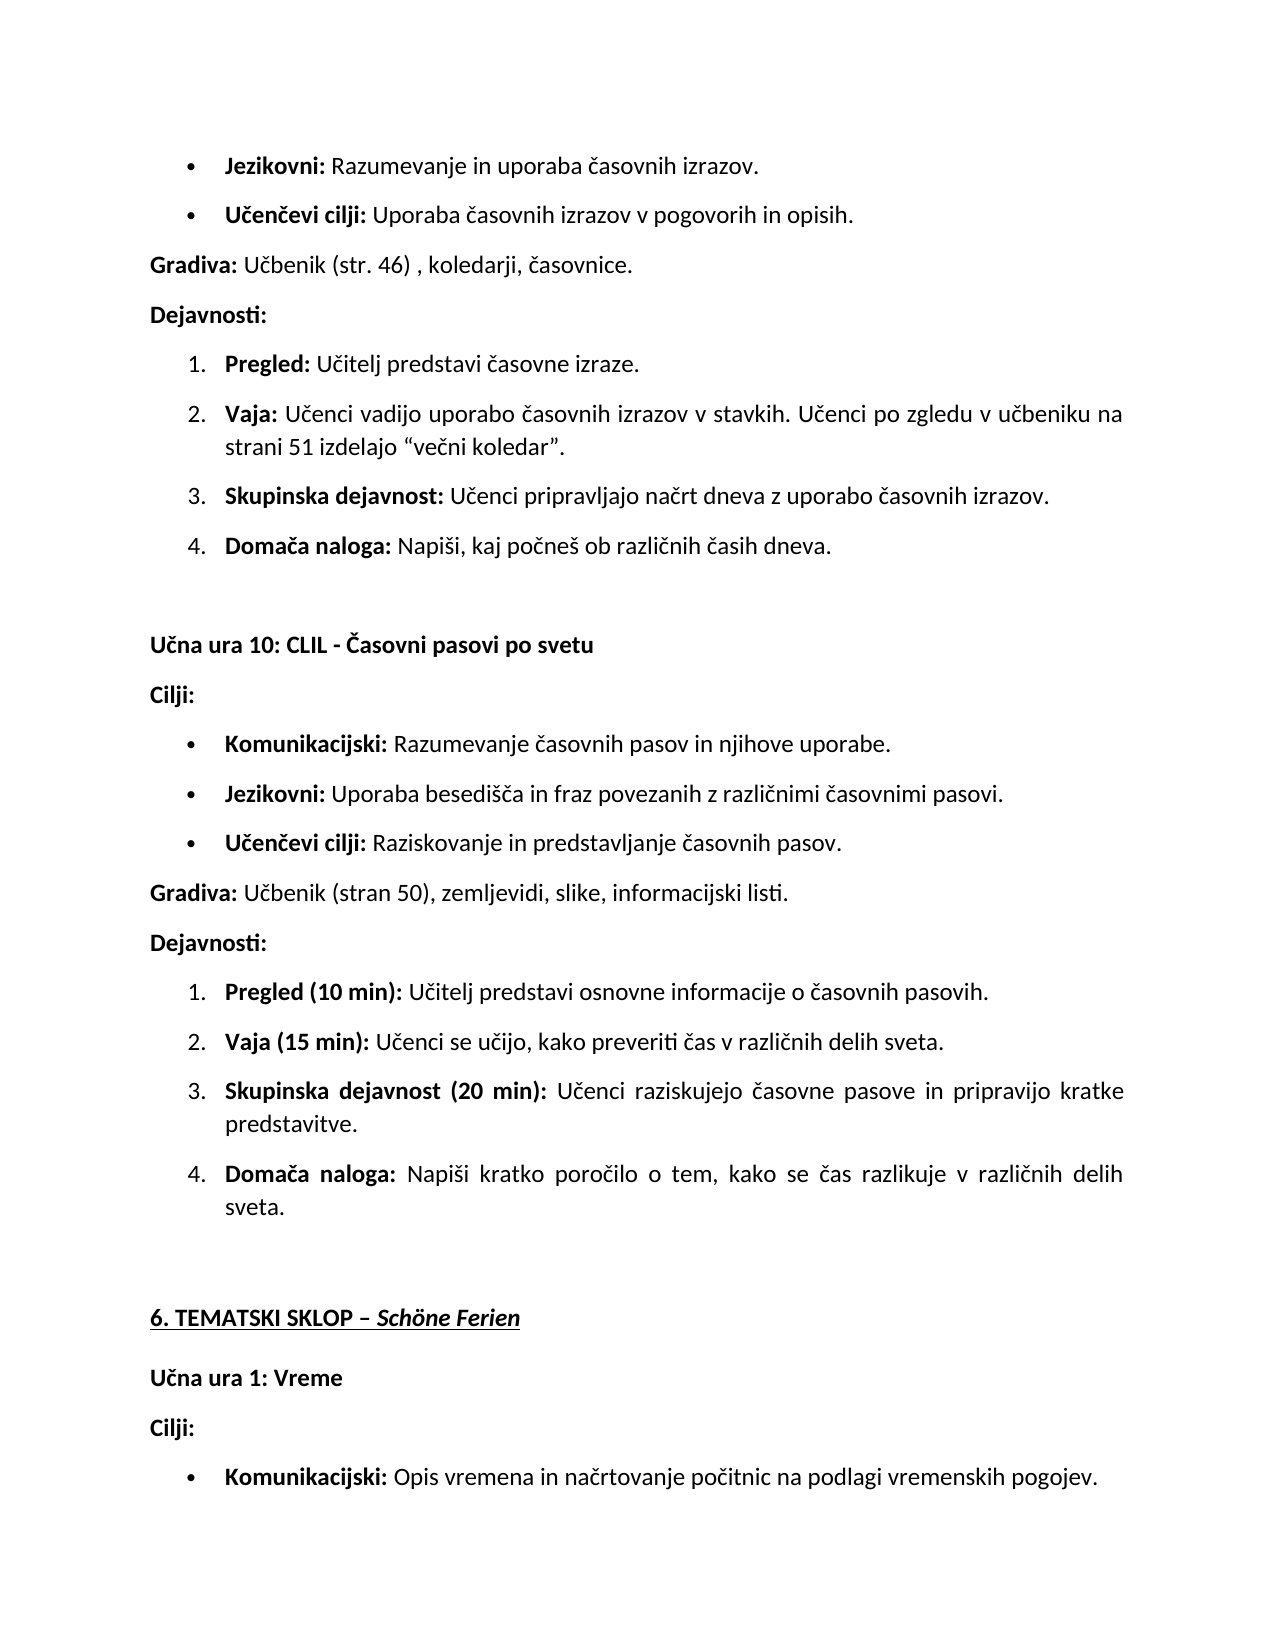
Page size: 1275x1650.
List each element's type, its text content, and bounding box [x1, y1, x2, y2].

list Jezikovni: Uporaba besedišča in fraz povezanih z različnimi časovnimi pasovi. [187, 778, 1125, 808]
list Učenčevi cilji: Raziskovanje in predstavljanje časovnih pasov. [187, 827, 1125, 858]
text Učna ura 10: CLIL - Časovni pasovi po svetu [150, 629, 1125, 660]
text Dejavnosti: [150, 299, 1125, 329]
list Vaja: Učenci vadijo uporabo časovnih izrazov v stavkih. Učenci po zgledu v učbeniku na strani 51 izdelajo “večni koledar”. [187, 398, 1125, 461]
list Učenčevi cilji: Uporaba časovnih izrazov v pogovorih in opisih. [187, 199, 1125, 230]
list Domača naloga: Napiši kratko poročilo o tem, kako se čas razlikuje v različnih delih sveta. [187, 1158, 1125, 1221]
list Vaja (15 min): Učenci se učijo, kako preveriti čas v različnih delih sveta. [187, 1026, 1125, 1056]
list Jezikovni: Razumevanje in uporaba časovnih izrazov. [187, 150, 1125, 181]
list Pregled (10 min): Učitelj predstavi osnovne informacije o časovnih pasovih. [187, 976, 1125, 1007]
list Skupinska dejavnost: Učenci pripravljajo načrt dneva z uporabo časovnih izrazov. [187, 480, 1125, 511]
list Komunikacijski: Razumevanje časovnih pasov in njihove uporabe. [187, 728, 1125, 759]
text 6. TEMATSKI SKLOP – Schöne Ferien [150, 1302, 1125, 1333]
list Domača naloga: Napiši, kaj počneš ob različnih časih dneva. [187, 530, 1125, 561]
list Pregled: Učitelj predstavi časovne izraze. [187, 348, 1125, 379]
text Dejavnosti: [150, 927, 1125, 957]
text Cilji: [150, 1412, 1125, 1442]
list Komunikacijski: Opis vremena in načrtovanje počitnic na podlagi vremenskih pogojev. [187, 1461, 1125, 1492]
text Učna ura 1: Vreme [150, 1362, 1125, 1393]
text Gradiva: Učbenik (stran 50), zemljevidi, slike, informacijski listi. [150, 877, 1125, 908]
text Cilji: [150, 679, 1125, 709]
text Gradiva: Učbenik (str. 46) , koledarji, časovnice. [150, 249, 1125, 280]
list Skupinska dejavnost (20 min): Učenci raziskujejo časovne pasove in pripravijo kratke predstavitve. [187, 1075, 1125, 1139]
